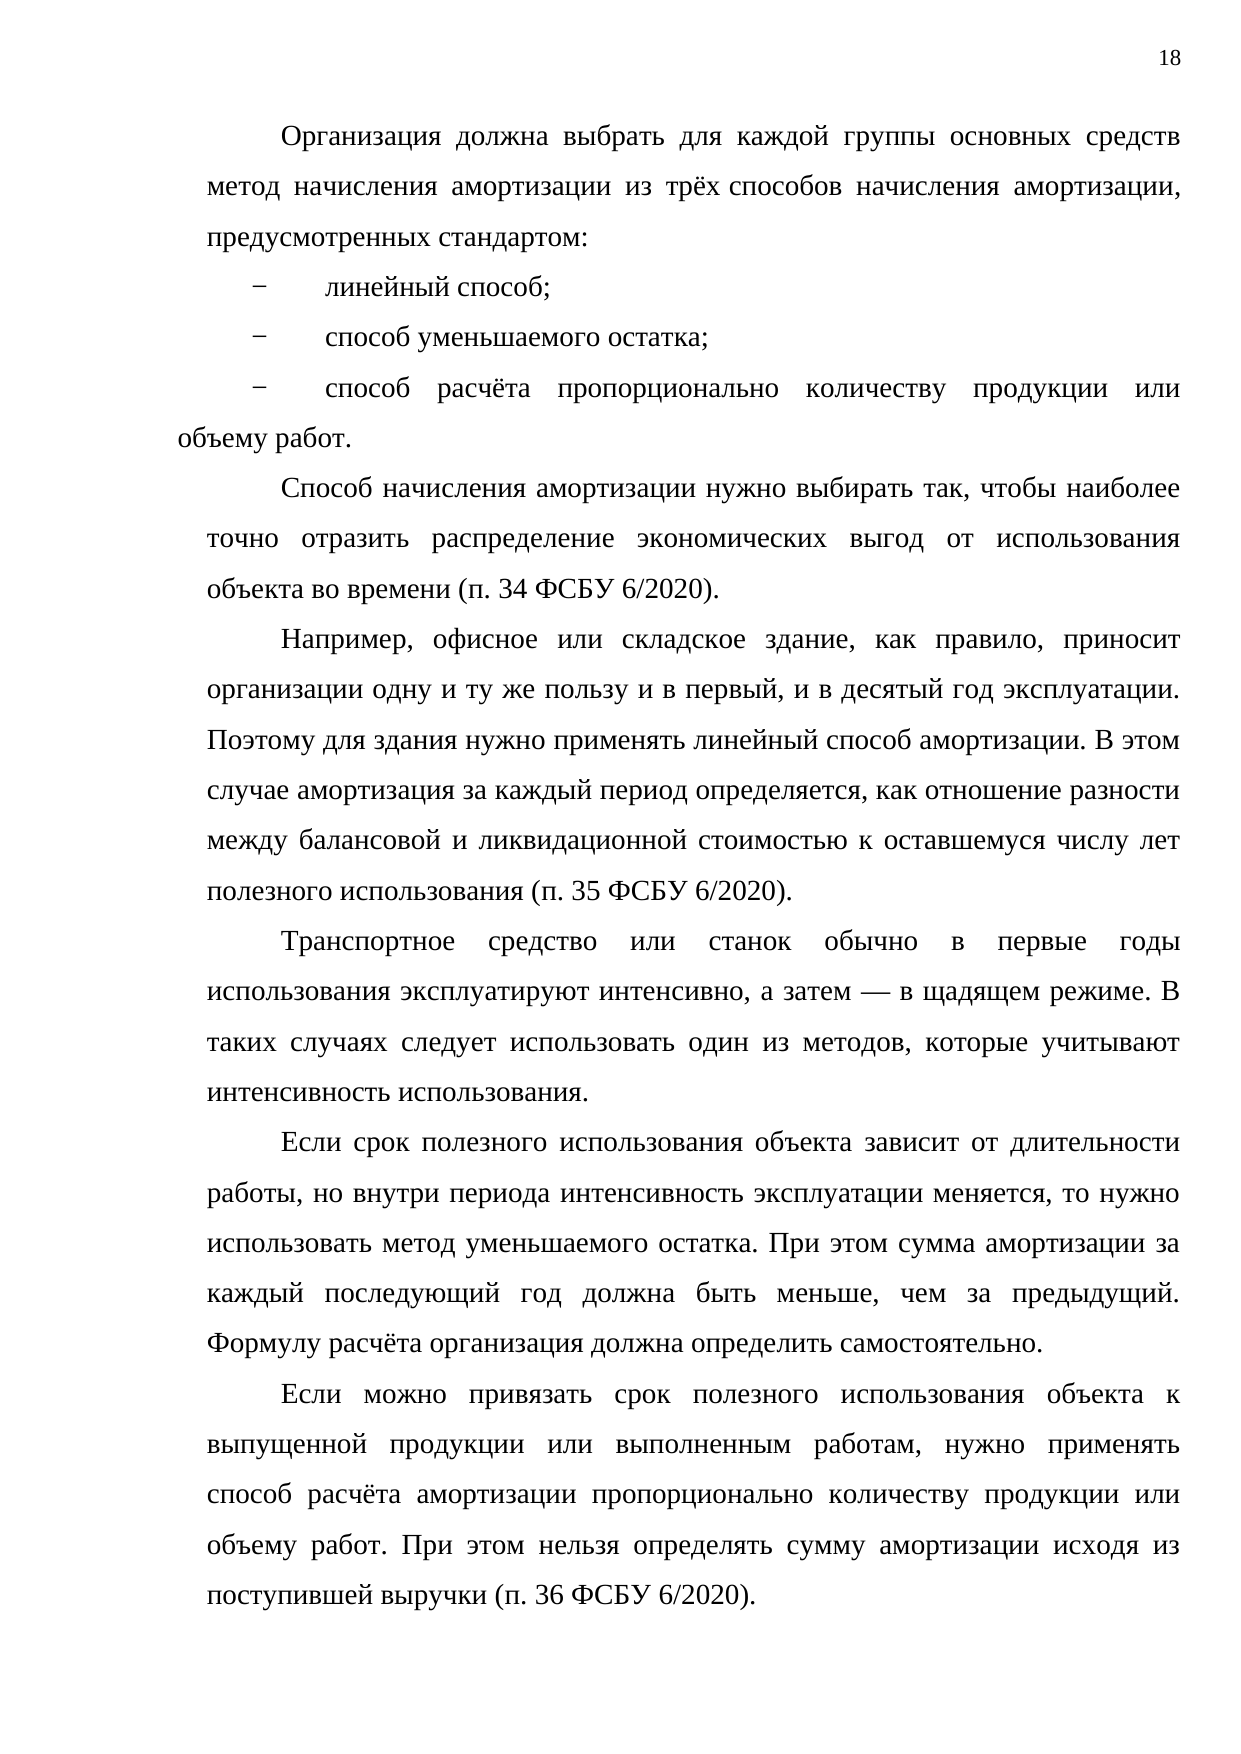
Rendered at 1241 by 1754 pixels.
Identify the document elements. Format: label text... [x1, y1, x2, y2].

text Способ начисления амортизации нужно выбирать так, чтобы наиболее точно отразить распределение экономических выгод от использования объекта во времени (п. 34 ФСБУ 6/2020). [207, 470, 1181, 604]
list линейный способ; [177, 269, 1181, 303]
text Транспортное средство или станок обычно в первые годы использования эксплуатируют интенсивно, а затем — в щадящем режиме. В таких случаях следует использовать один из методов, которые учитывают интенсивность использования. [207, 923, 1181, 1108]
text Если срок полезного использования объекта зависит от длительности работы, но внутри периода интенсивность эксплуатации меняется, то нужно использовать метод уменьшаемого остатка. При этом сумма амортизации за каждый последующий год должна быть меньше, чем за предыдущий. Формулу расчёта организация должна определить самостоятельно. [207, 1124, 1181, 1359]
list способ уменьшаемого остатка; [177, 319, 1181, 353]
text Организация должна выбрать для каждой группы основных средств метод начисления амортизации из трёх способов начисления амортизации, предусмотренных стандартом: [207, 118, 1181, 252]
text Например, офисное или складское здание, как правило, приносит организации одну и ту же пользу и в первый, и в десятый год эксплуатации. Поэтому для здания нужно применять линейный способ амортизации. В этом случае амортизация за каждый период определяется, как отношение разности между балансовой и ликвидационной стоимостью к оставшемуся числу лет полезного использования (п. 35 ФСБУ 6/2020). [207, 621, 1181, 906]
list способ расчёта пропорционально количеству продукции или объему работ. [177, 370, 1181, 453]
text Если можно привязать срок полезного использования объекта к выпущенной продукции или выполненным работам, нужно применять способ расчёта амортизации пропорционально количеству продукции или объему работ. При этом нельзя определять сумму амортизации исходя из поступившей выручки (п. 36 ФСБУ 6/2020). [207, 1376, 1181, 1611]
